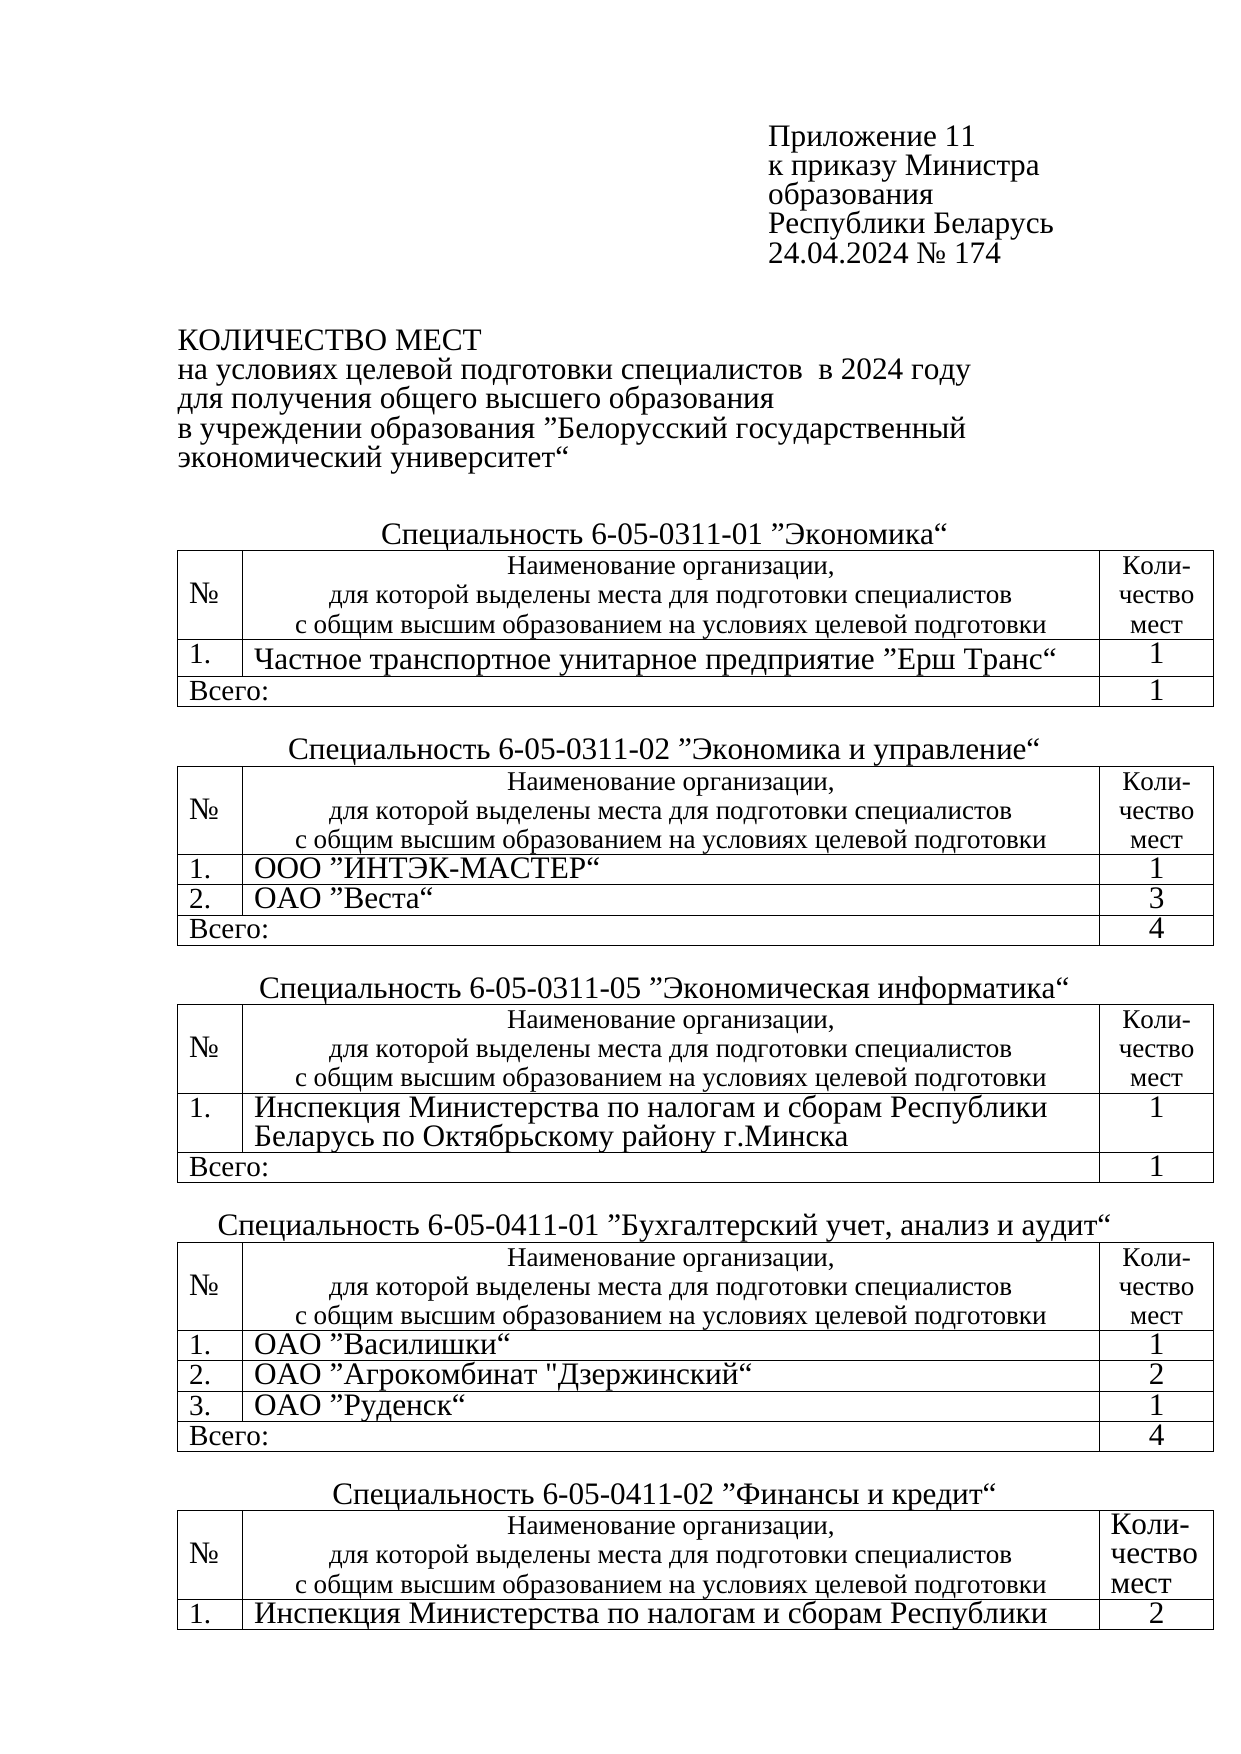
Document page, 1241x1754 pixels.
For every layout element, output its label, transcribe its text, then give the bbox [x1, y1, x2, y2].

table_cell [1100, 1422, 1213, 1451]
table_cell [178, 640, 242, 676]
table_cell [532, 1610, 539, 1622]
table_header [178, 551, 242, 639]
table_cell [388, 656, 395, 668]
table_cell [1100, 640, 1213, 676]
text Специальность 6-05-0411-02 ”Финансы и кредит“ [177, 1481, 1152, 1510]
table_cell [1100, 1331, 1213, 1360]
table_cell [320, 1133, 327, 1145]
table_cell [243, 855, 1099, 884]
subtitle на условиях целевой подготовки специалистов в 2024 году [177, 356, 1152, 386]
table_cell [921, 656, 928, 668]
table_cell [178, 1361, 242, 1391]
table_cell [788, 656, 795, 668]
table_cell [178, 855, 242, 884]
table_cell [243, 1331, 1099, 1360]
subtitle для получения общего высшего образования [177, 386, 1152, 415]
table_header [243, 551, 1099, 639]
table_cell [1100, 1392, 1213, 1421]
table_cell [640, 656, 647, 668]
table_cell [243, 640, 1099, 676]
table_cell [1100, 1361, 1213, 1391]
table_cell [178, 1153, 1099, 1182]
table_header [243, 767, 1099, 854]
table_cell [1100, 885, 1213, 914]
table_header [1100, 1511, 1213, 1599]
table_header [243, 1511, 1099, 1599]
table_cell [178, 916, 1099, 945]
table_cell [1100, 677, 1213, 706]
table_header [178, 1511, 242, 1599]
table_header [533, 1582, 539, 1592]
text 24.04.2024 № 174 [693, 240, 1152, 269]
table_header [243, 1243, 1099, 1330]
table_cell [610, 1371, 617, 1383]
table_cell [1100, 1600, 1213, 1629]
text Специальность 6-05-0411-01 ”Бухгалтерский учет, анализ и аудит“ [177, 1212, 1152, 1242]
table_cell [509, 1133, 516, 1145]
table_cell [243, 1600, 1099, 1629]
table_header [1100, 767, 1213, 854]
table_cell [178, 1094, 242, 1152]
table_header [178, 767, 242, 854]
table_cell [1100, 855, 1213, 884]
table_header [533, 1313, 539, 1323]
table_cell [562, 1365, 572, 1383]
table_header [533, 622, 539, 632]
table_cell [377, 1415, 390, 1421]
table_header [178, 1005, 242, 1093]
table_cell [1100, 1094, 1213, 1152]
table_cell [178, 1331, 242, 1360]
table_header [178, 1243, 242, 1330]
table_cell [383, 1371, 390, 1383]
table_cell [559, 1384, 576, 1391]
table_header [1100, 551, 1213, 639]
subtitle Республики Беларусь [177, 211, 1152, 240]
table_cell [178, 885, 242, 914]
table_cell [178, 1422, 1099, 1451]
text Специальность 6-05-0311-01 ”Экономика“ [177, 521, 1152, 550]
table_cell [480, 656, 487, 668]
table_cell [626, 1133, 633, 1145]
subtitle КОЛИЧЕСТВО МЕСТ [177, 327, 1152, 356]
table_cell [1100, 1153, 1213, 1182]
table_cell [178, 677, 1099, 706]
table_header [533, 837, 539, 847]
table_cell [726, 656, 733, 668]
text образования [768, 181, 1152, 211]
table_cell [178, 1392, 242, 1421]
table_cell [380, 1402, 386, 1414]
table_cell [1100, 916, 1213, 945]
text Специальность 6-05-0311-05 ”Экономическая информатика“ [177, 975, 1152, 1004]
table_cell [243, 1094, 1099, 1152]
subtitle в учреждении образования ”Белорусский государственный экономический университет“ [177, 415, 1152, 473]
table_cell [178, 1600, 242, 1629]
subtitle Приложение 11 [177, 123, 1152, 152]
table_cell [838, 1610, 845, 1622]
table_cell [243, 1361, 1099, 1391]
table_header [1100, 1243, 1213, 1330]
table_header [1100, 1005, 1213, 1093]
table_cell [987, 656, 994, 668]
text Специальность 6-05-0311-02 ”Экономика и управление“ [177, 736, 1152, 766]
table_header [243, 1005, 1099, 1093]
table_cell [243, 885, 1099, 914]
text к приказу Министра [768, 152, 1152, 181]
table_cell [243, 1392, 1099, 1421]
